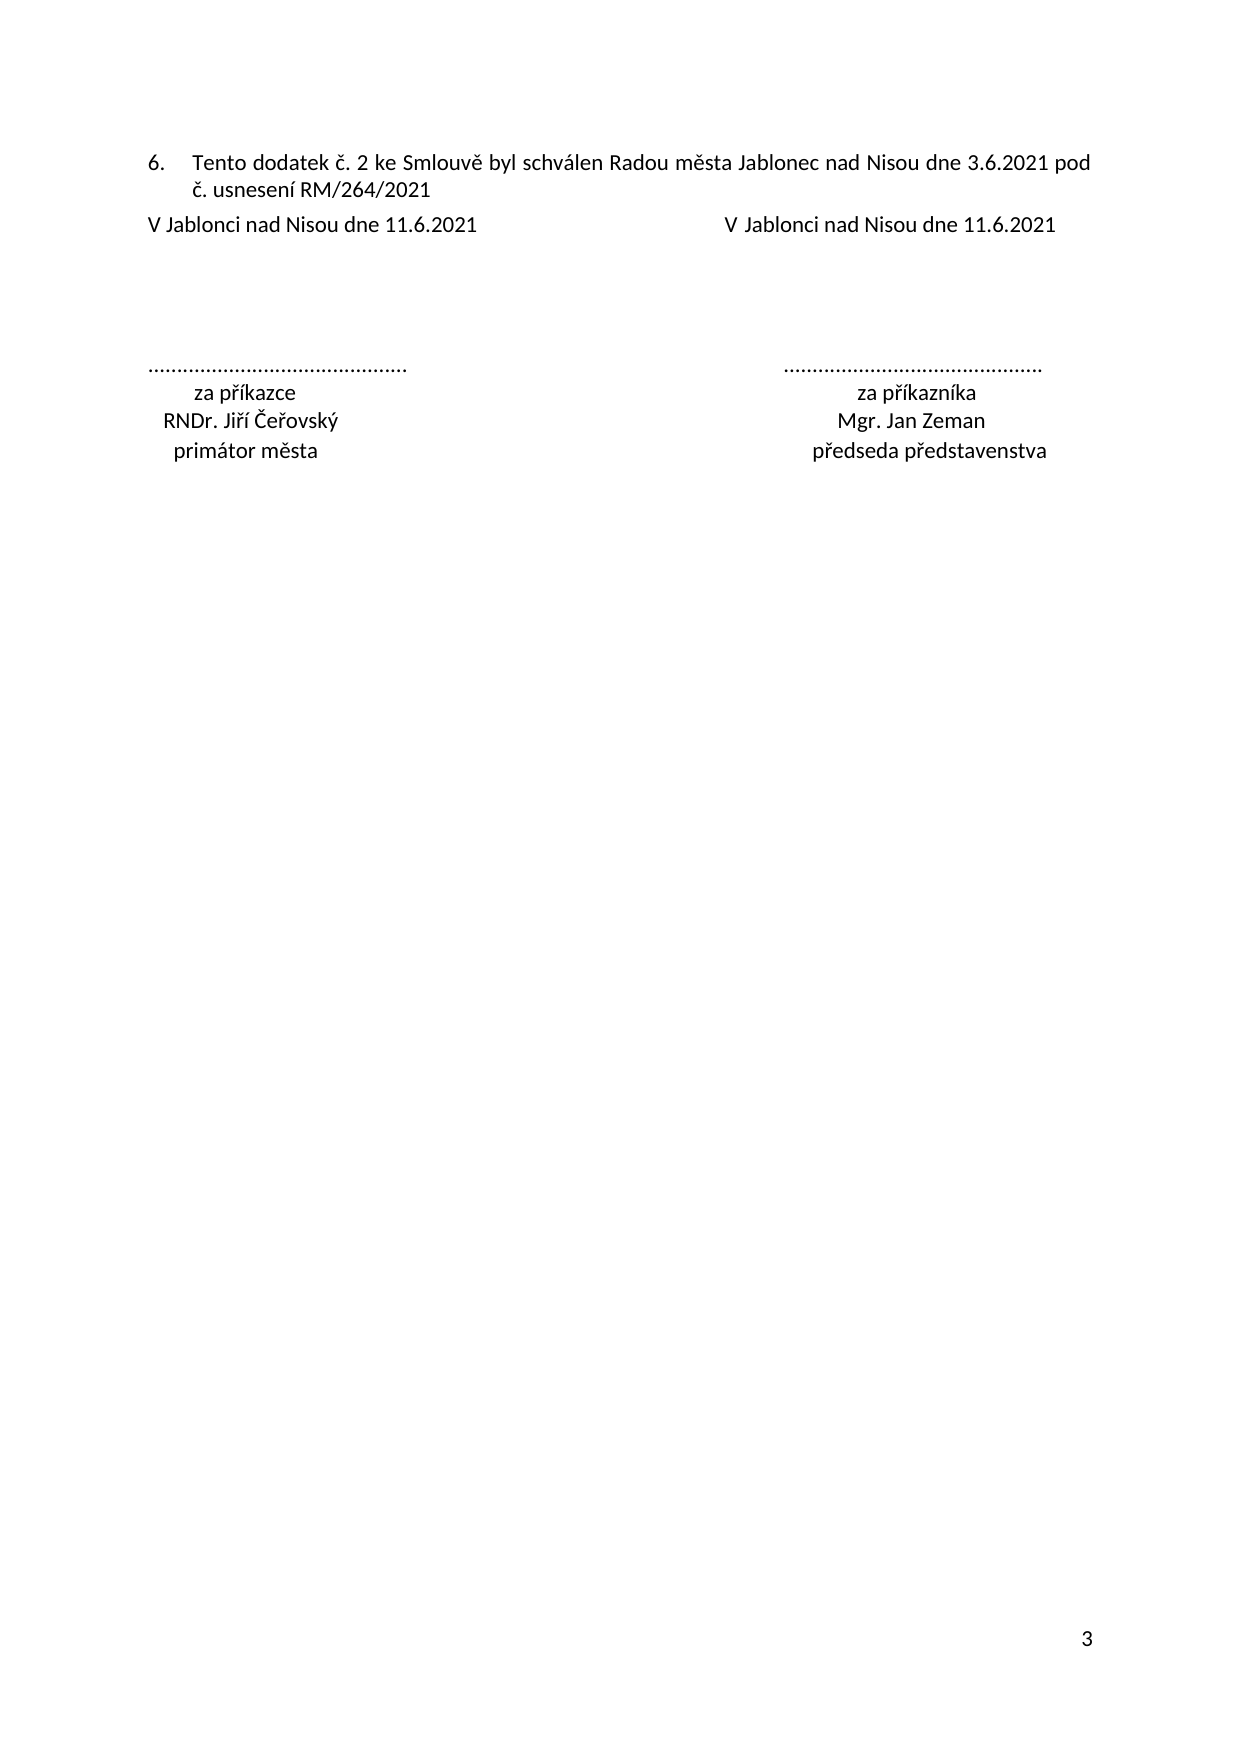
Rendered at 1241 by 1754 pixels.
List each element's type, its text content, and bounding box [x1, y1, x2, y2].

text za příkazce za příkazníka [148, 378, 1093, 406]
text primátor města předseda představenstva [148, 436, 1093, 464]
text RNDr. Jiří Čeřovský Mgr. Jan Zeman [148, 406, 1093, 434]
text ............................................. ............................................. [148, 350, 1093, 378]
list Tento dodatek č. 2 ke Smlouvě byl schválen Radou města Jablonec nad Nisou dne 3.6.2021 pod č. usnesení RM/264/2021 [148, 148, 1093, 204]
text V Jablonci nad Nisou dne 11.6.2021 V Jablonci nad Nisou dne 11.6.2021 [148, 210, 1093, 238]
